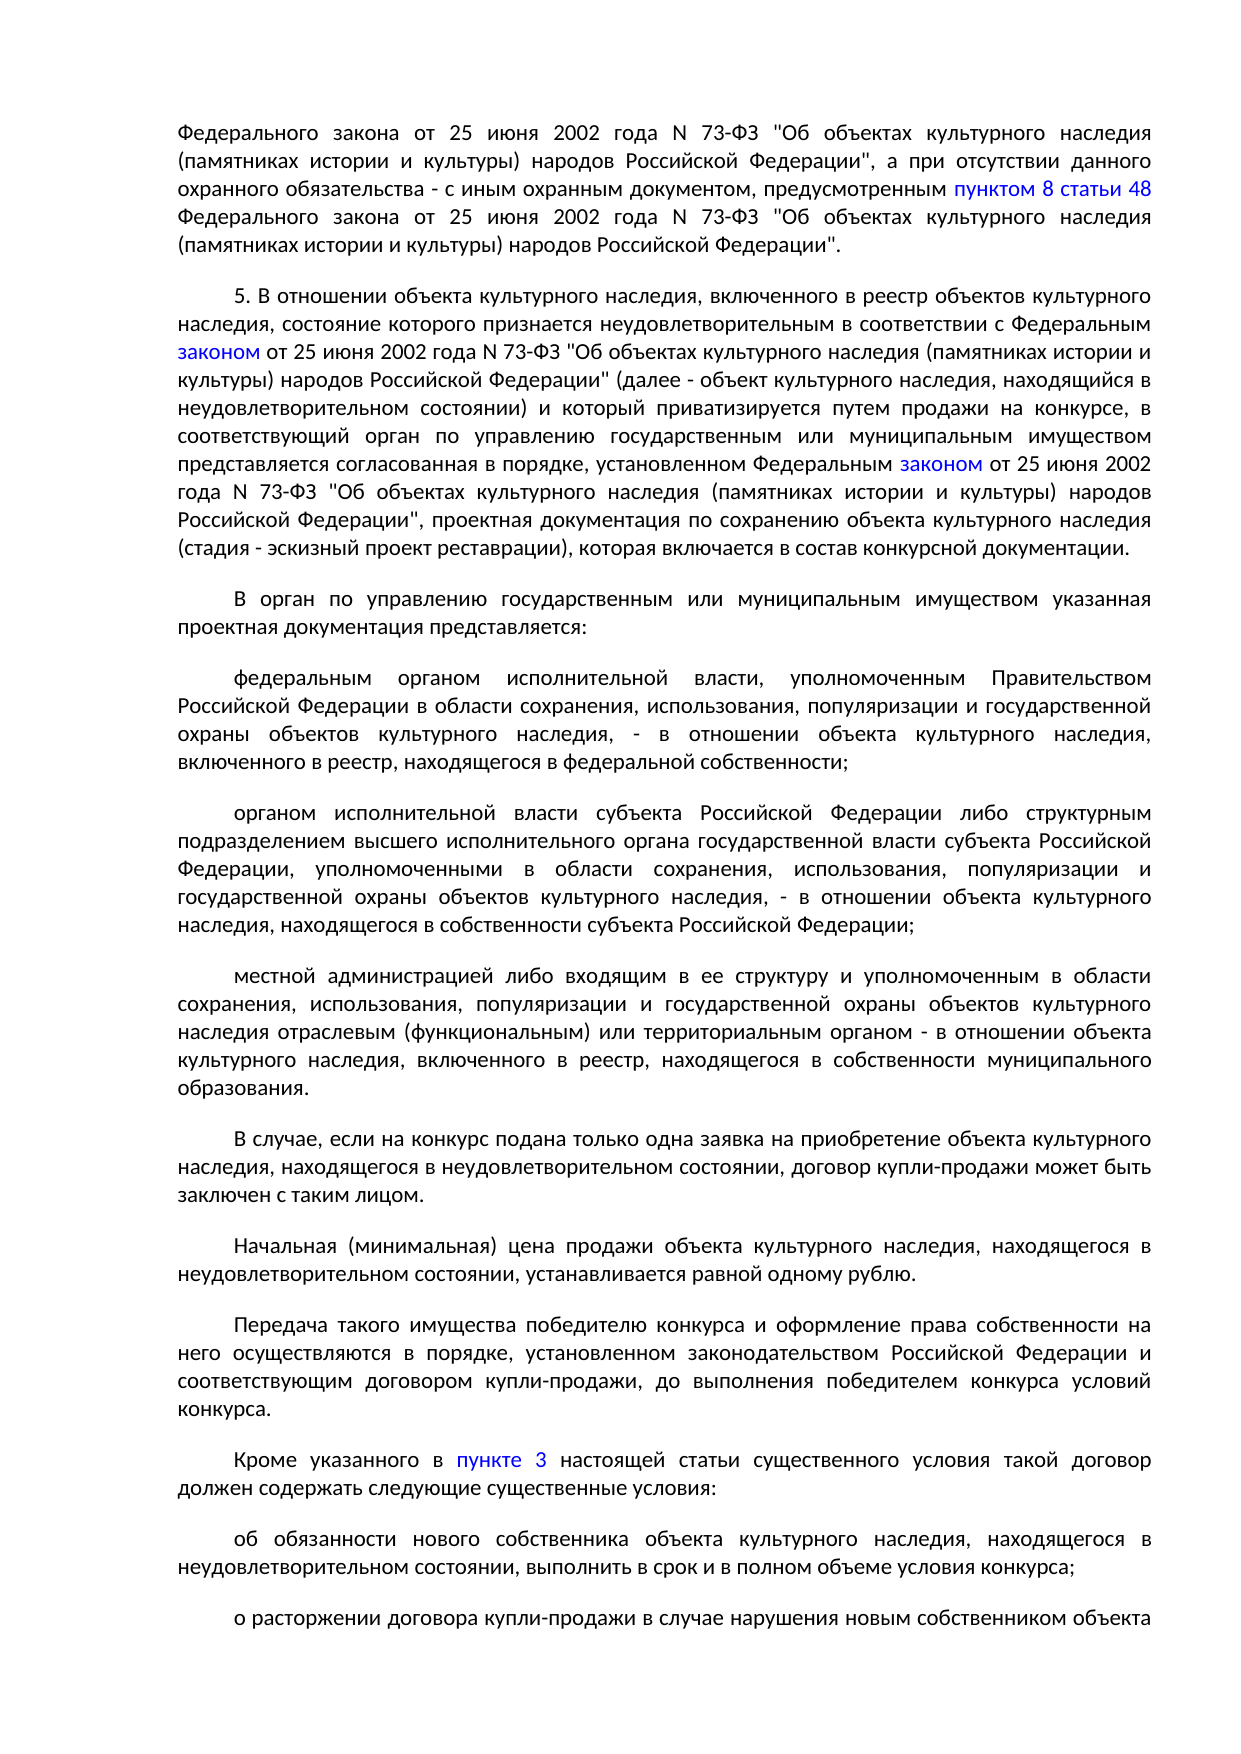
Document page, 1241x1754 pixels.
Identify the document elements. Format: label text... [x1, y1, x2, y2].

text Начальная (минимальная) цена продажи объекта культурного наследия, находящегося в неудовлетворительном состоянии, устанавливается равной одному рублю. [177, 1231, 1152, 1287]
text 5. В отношении объекта культурного наследия, включенного в реестр объектов культурного наследия, состояние которого признается неудовлетворительным в соответствии с Федеральным законом от 25 июня 2002 года N 73-ФЗ "Об объектах культурного наследия (памятниках истории и культуры) народов Российской Федерации" (далее - объект культурного наследия, находящийся в неудовлетворительном состоянии) и который приватизируется путем продажи на конкурсе, в соответствующий орган по управлению государственным или муниципальным имуществом представляется согласованная в порядке, установленном Федеральным законом от 25 июня 2002 года N 73-ФЗ "Об объектах культурного наследия (памятниках истории и культуры) народов Российской Федерации", проектная документация по сохранению объекта культурного наследия (стадия - эскизный проект реставрации), которая включается в состав конкурсной документации. [177, 281, 1152, 561]
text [177, 1603, 1152, 1631]
text местной администрацией либо входящим в ее структуру и уполномоченным в области сохранения, использования, популяризации и государственной охраны объектов культурного наследия отраслевым (функциональным) или территориальным органом - в отношении объекта культурного наследия, включенного в реестр, находящегося в собственности муниципального образования. [177, 961, 1152, 1101]
text В случае, если на конкурс подана только одна заявка на приобретение объекта культурного наследия, находящегося в неудовлетворительном состоянии, договор купли-продажи может быть заключен с таким лицом. [177, 1124, 1152, 1208]
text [177, 118, 1152, 258]
text Передача такого имущества победителю конкурса и оформление права собственности на него осуществляются в порядке, установленном законодательством Российской Федерации и соответствующим договором купли-продажи, до выполнения победителем конкурса условий конкурса. [177, 1310, 1152, 1422]
text об обязанности нового собственника объекта культурного наследия, находящегося в неудовлетворительном состоянии, выполнить в срок и в полном объеме условия конкурса; [177, 1524, 1152, 1580]
text Кроме указанного в пункте 3 настоящей статьи существенного условия такой договор должен содержать следующие существенные условия: [177, 1445, 1152, 1501]
text органом исполнительной власти субъекта Российской Федерации либо структурным подразделением высшего исполнительного органа государственной власти субъекта Российской Федерации, уполномоченными в области сохранения, использования, популяризации и государственной охраны объектов культурного наследия, - в отношении объекта культурного наследия, находящегося в собственности субъекта Российской Федерации; [177, 798, 1152, 938]
text В орган по управлению государственным или муниципальным имуществом указанная проектная документация представляется: [177, 584, 1152, 640]
text федеральным органом исполнительной власти, уполномоченным Правительством Российской Федерации в области сохранения, использования, популяризации и государственной охраны объектов культурного наследия, - в отношении объекта культурного наследия, включенного в реестр, находящегося в федеральной собственности; [177, 663, 1152, 775]
